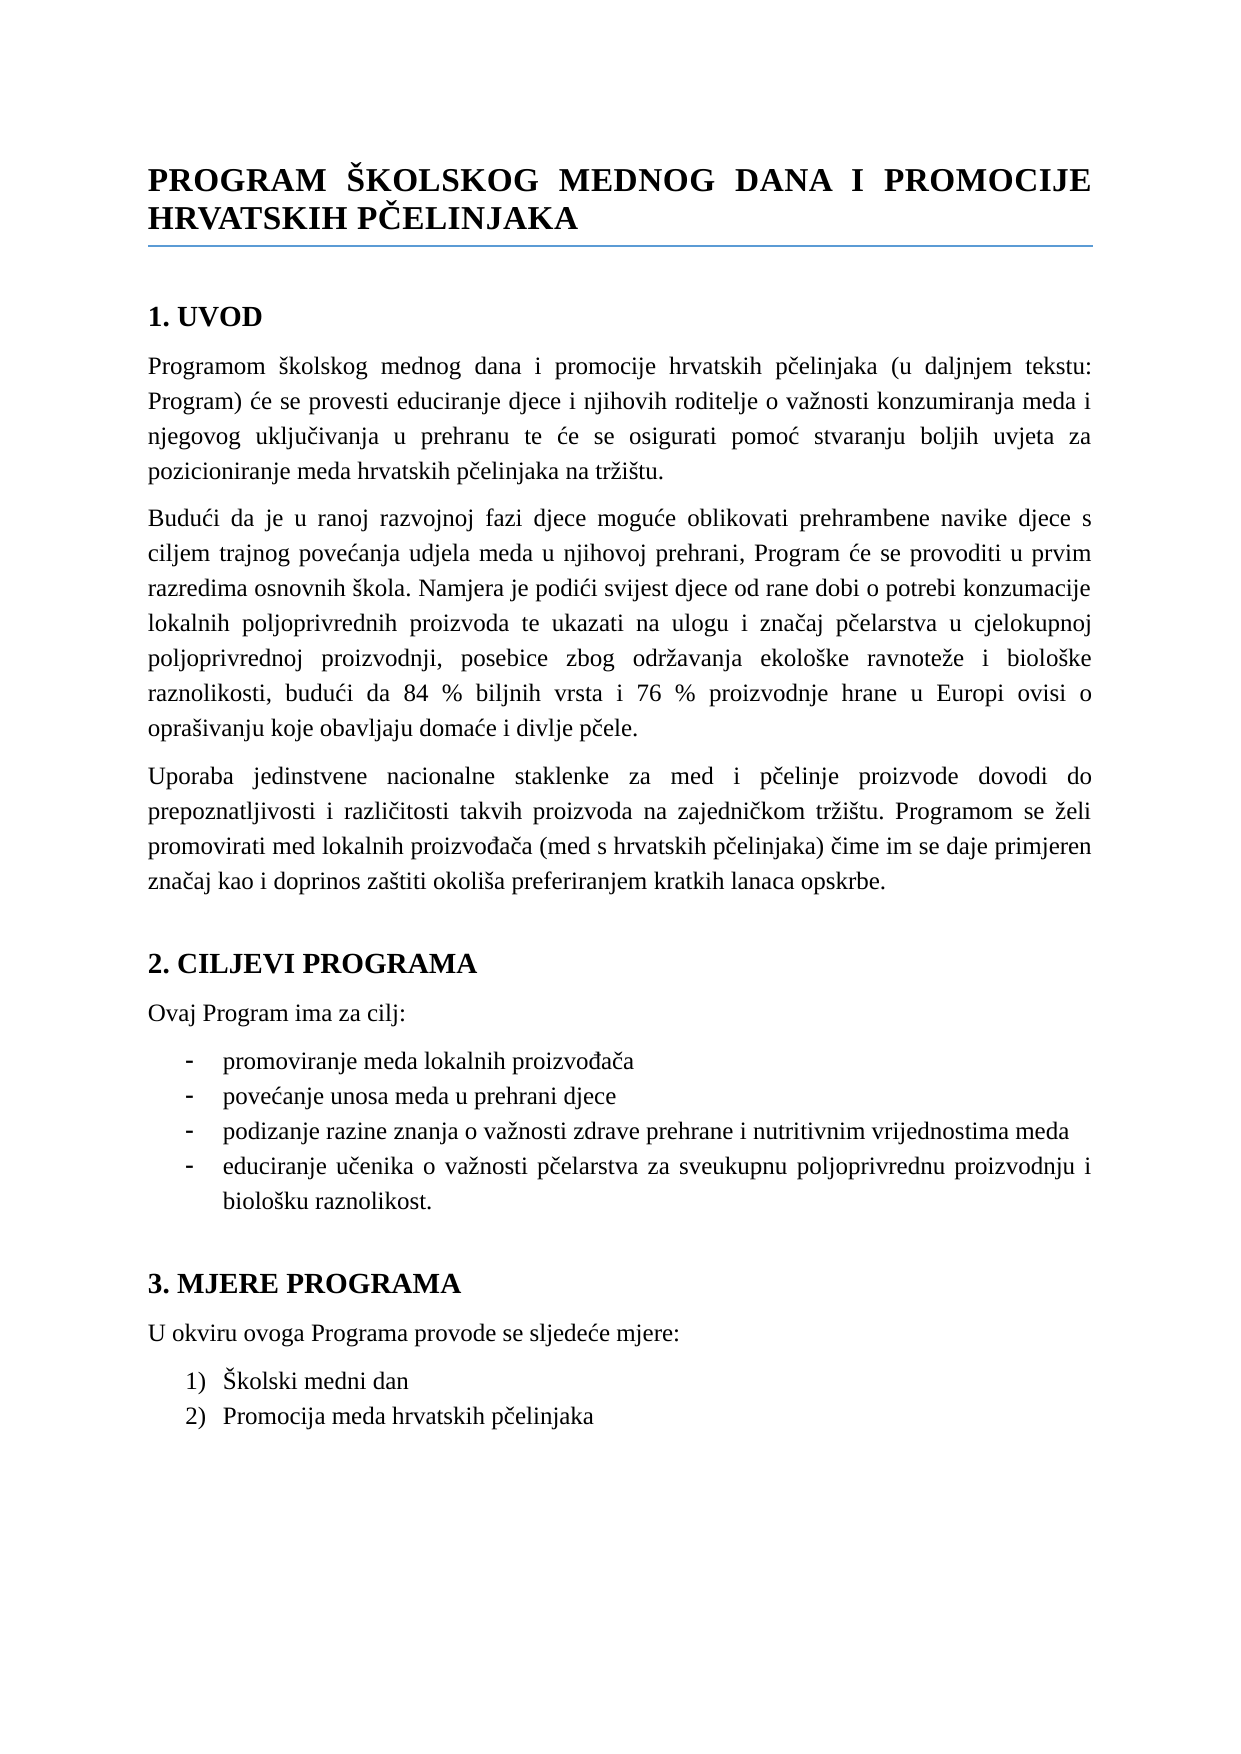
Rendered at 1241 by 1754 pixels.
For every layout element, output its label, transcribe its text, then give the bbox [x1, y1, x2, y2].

list promoviranje meda lokalnih proizvođača [185, 1040, 1093, 1075]
list podizanje razine znanja o važnosti zdrave prehrane i nutritivnim vrijednostima meda [185, 1110, 1093, 1145]
text Uporaba jedinstvene nacionalne staklenke za med i pčelinje proizvode dovodi do prepoznatljivosti i različitosti takvih proizvoda na zajedničkom tržištu. Programom se želi promovirati med lokalnih proizvođača (med s hrvatskih pčelinjaka) čime im se daje primjeren značaj kao i doprinos zaštiti okoliša preferiranjem kratkih lanaca opskrbe. [148, 755, 1093, 895]
text U okviru ovoga Programa provode se sljedeće mjere: [148, 1312, 1093, 1347]
list Promocija meda hrvatskih pčelinjaka [185, 1395, 1093, 1430]
list Školski medni dan [185, 1360, 1093, 1395]
subtitle 3. MJERE PROGRAMA [148, 1265, 1093, 1300]
text Budući da je u ranoj razvojnoj fazi djece moguće oblikovati prehrambene navike djece s ciljem trajnog povećanja udjela meda u njihovoj prehrani, Program će se provoditi u prvim razredima osnovnih škola. Namjera je podići svijest djece od rane dobi o potrebi konzumacije lokalnih poljoprivrednih proizvoda te ukazati na ulogu i značaj pčelarstva u cjelokupnoj poljoprivrednoj proizvodnji, posebice zbog održavanja ekološke ravnoteže i biološke raznolikosti, budući da 84 % biljnih vrsta i 76 % proizvodnje hrane u Europi ovisi o oprašivanju koje obavljaju domaće i divlje pčele. [148, 497, 1093, 742]
text Programom školskog mednog dana i promocije hrvatskih pčelinjaka (u daljnjem tekstu: Program) će se provesti educiranje djece i njihovih roditelje o važnosti konzumiranja meda i njegovog uključivanja u prehranu te će se osigurati pomoć stvaranju boljih uvjeta za pozicioniranje meda hrvatskih pčelinjaka na tržištu. [148, 345, 1093, 485]
list povećanje unosa meda u prehrani djece [185, 1075, 1093, 1110]
list educiranje učenika o važnosti pčelarstva za sveukupnu poljoprivrednu proizvodnju i biološku raznolikost. [185, 1145, 1093, 1215]
text Ovaj Program ima za cilj: [148, 992, 1093, 1027]
title PROGRAM ŠKOLSKOG MEDNOG DANA I PROMOCIJE HRVATSKIH PČELINJAKA [148, 160, 1093, 245]
subtitle 2. CILJEVI PROGRAMA [148, 945, 1093, 980]
subtitle 1. UVOD [148, 297, 1093, 332]
